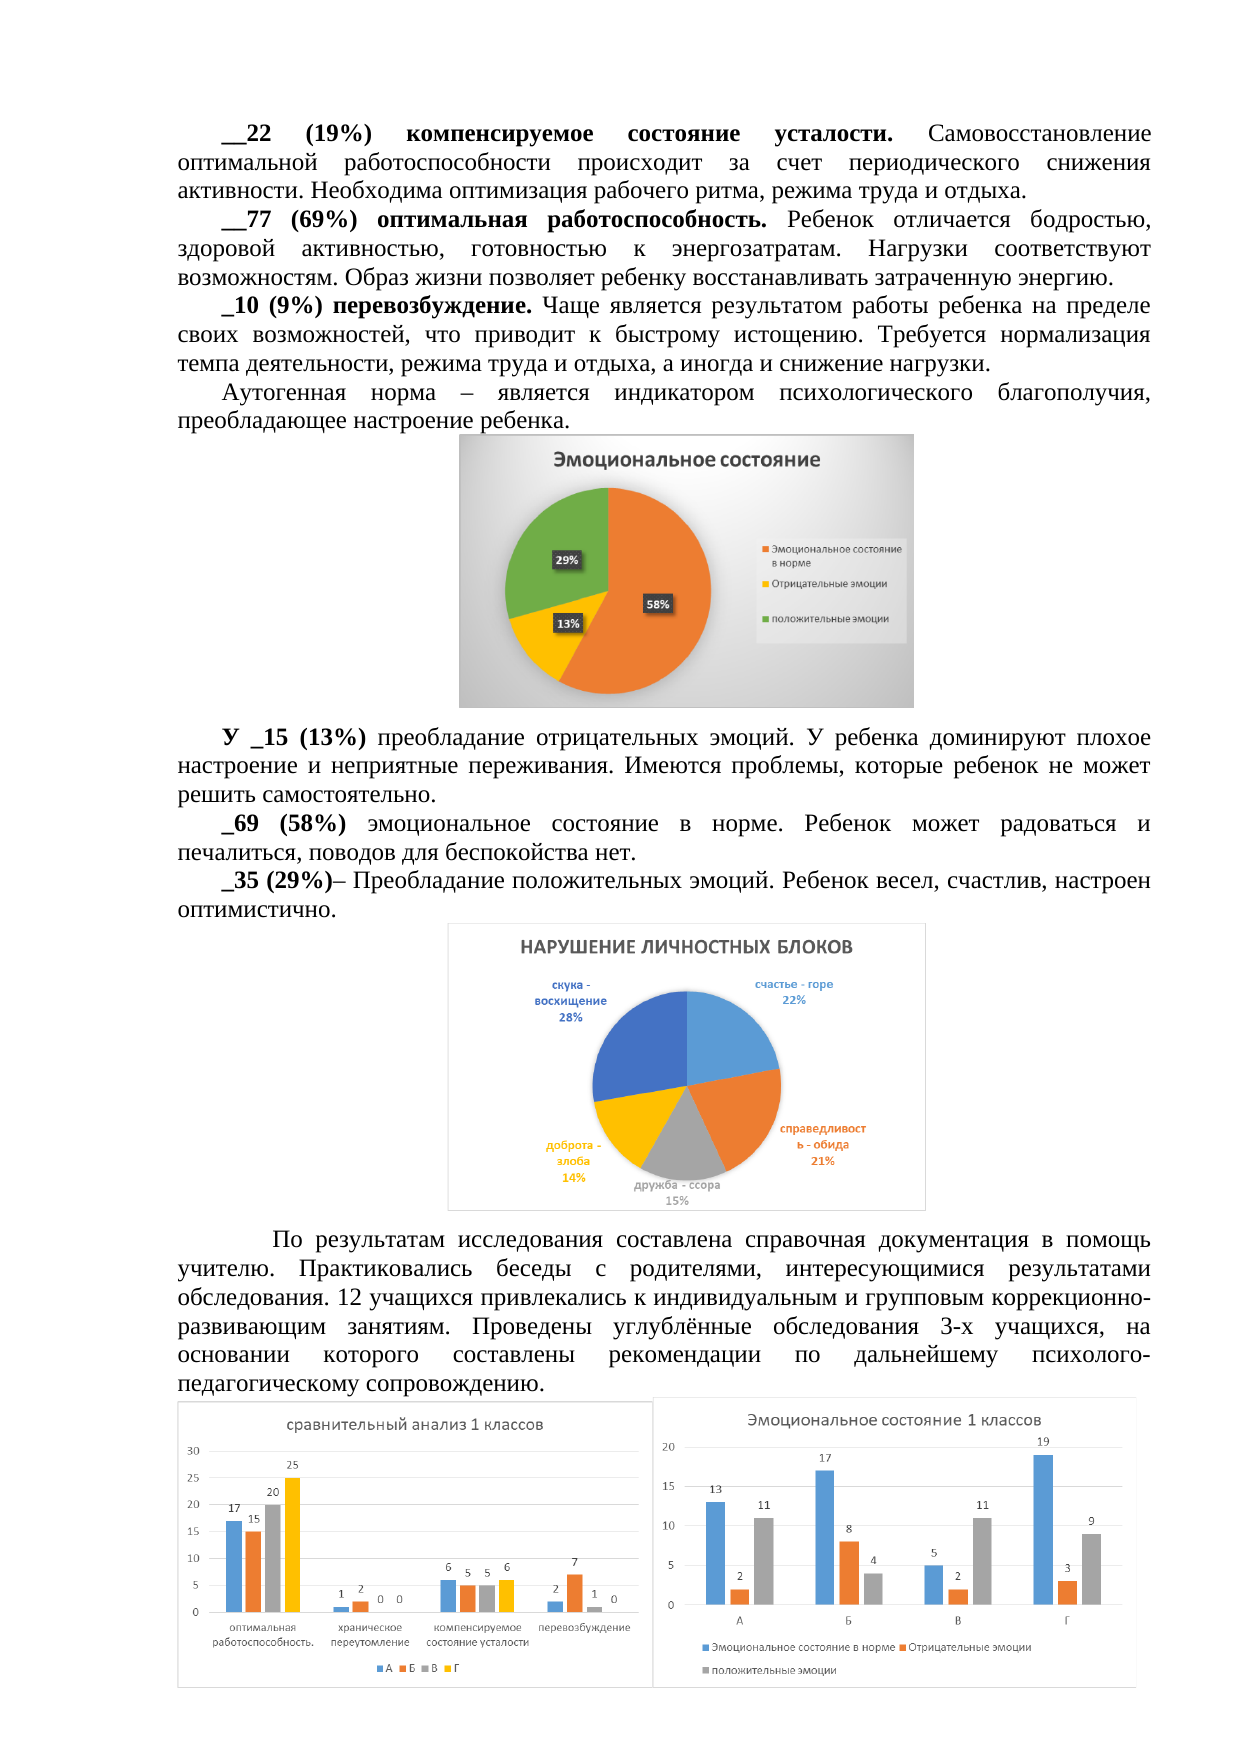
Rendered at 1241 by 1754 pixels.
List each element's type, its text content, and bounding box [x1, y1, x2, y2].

picture [177, 1397, 1137, 1688]
text _69 (58%) эмоциональное состояние в норме. Ребенок может радоваться и печалиться, поводов для беспокойства нет. [177, 808, 1152, 866]
picture [447, 923, 926, 1211]
text У _15 (13%) преобладание отрицательных эмоций. У ребенка доминируют плохое настроение и неприятные переживания. Имеются проблемы, которые ребенок не может решить самостоятельно. [177, 722, 1152, 808]
text _10 (9%) перевозбуждение. Чаще является результатом работы ребенка на пределе своих возможностей, что приводит к быстрому истощению. Требуется нормализация темпа деятельности, режима труда и отдыха, а иногда и снижение нагрузки. [177, 291, 1152, 377]
text _35 (29%)– Преобладание положительных эмоций. Ребенок весел, счастлив, настроен оптимистично. [177, 866, 1152, 923]
text Аутогенная норма – является индикатором психологического благополучия, преобладающее настроение ребенка. [177, 377, 1152, 434]
text __22 (19%) компенсируемое состояние усталости. Самовосстановление оптимальной работоспособности происходит за счет периодического снижения активности. Необходима оптимизация рабочего ритма, режима труда и отдыха. [177, 118, 1152, 204]
picture [459, 434, 914, 708]
text __77 (69%) оптимальная работоспособность. Ребенок отличается бодростью, здоровой активностью, готовностью к энергозатратам. Нагрузки соответствуют возможностям. Образ жизни позволяет ребенку восстанавливать затраченную энергию. [177, 204, 1152, 291]
text По результатам исследования составлена справочная документация в помощь учителю. Практиковались беседы с родителями, интересующимися результатами обследования. 12 учащихся привлекались к индивидуальным и групповым коррекционно-развивающим занятиям. Проведены углублённые обследования 3-х учащихся, на основании которого составлены рекомендации по дальнейшему психолого-педагогическому сопровождению. [177, 1224, 1152, 1397]
